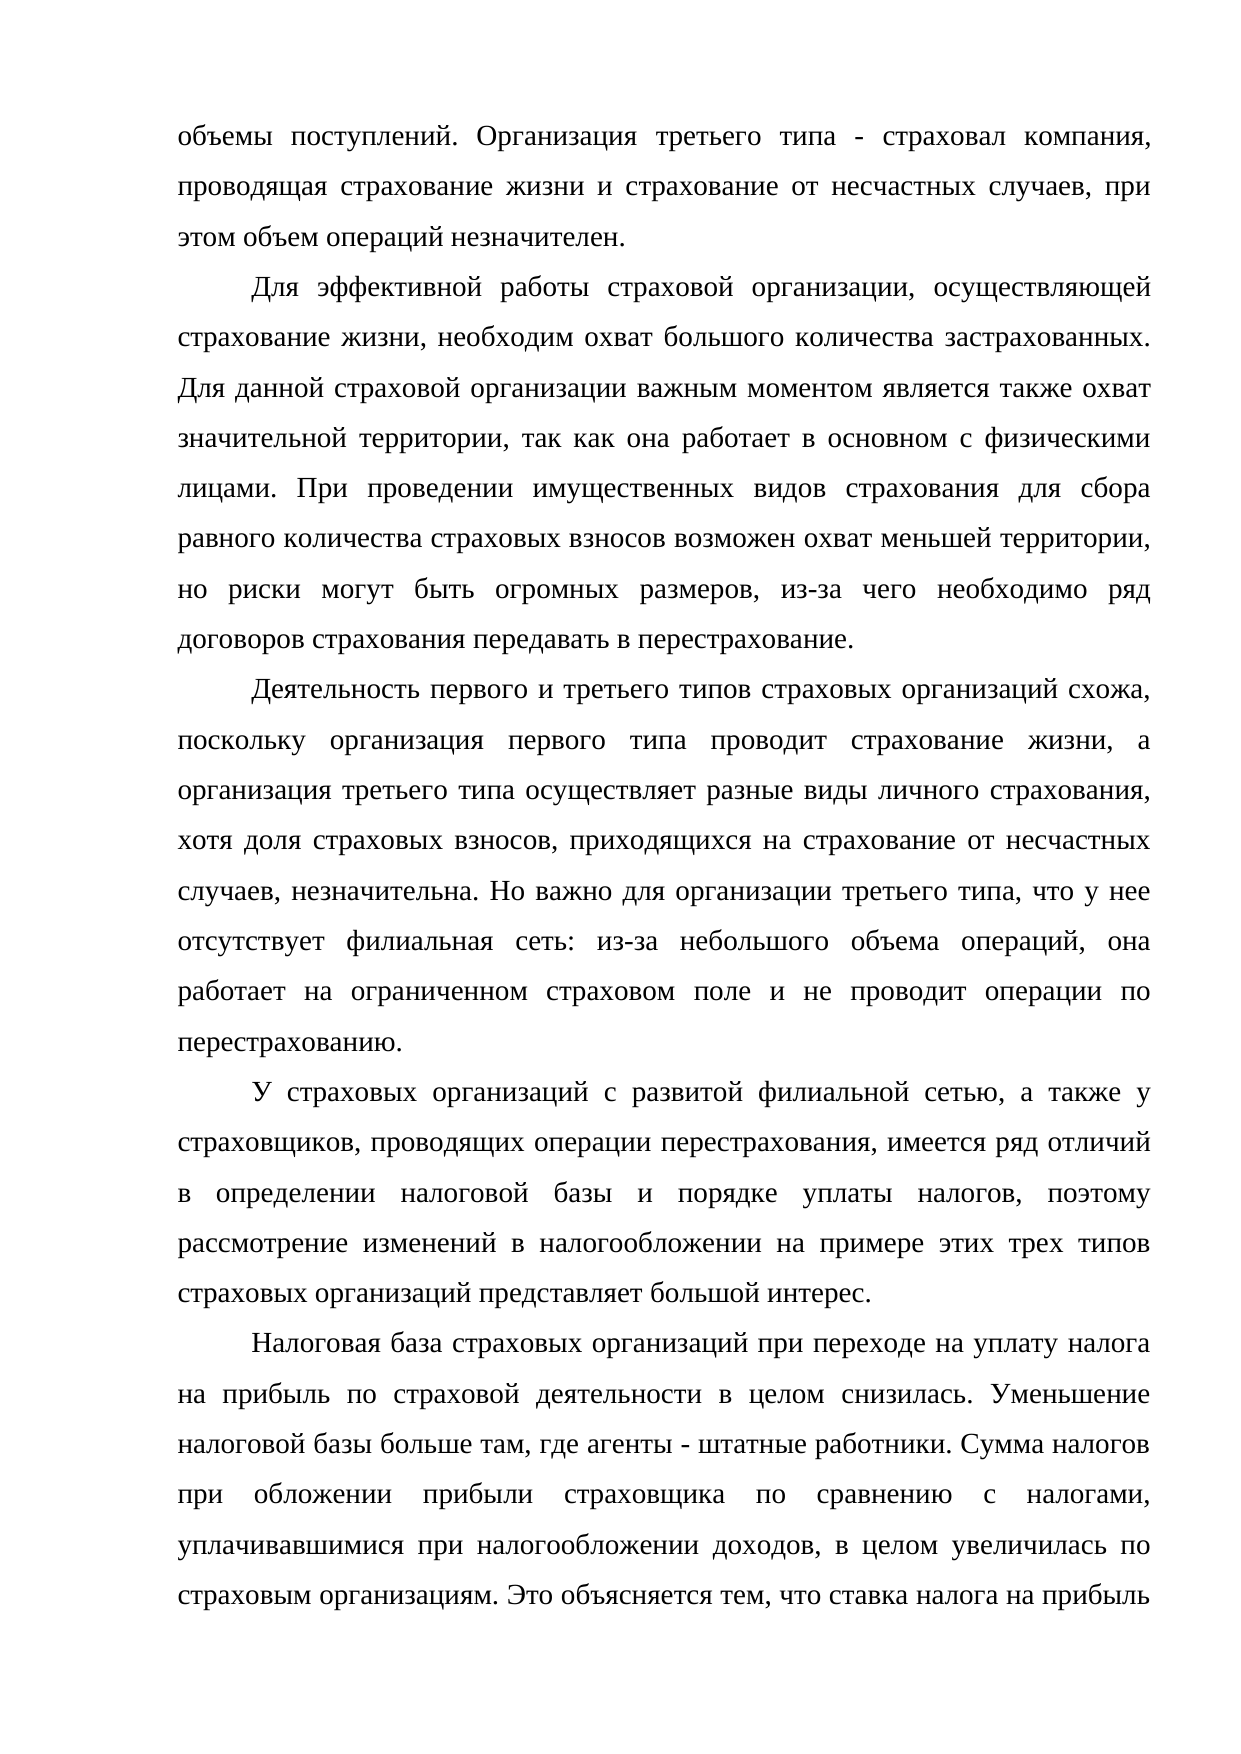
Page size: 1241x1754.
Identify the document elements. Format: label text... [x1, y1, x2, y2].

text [177, 1326, 1152, 1611]
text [177, 118, 1152, 252]
text Для эффективной работы страховой организации, осуществляющей страхование жизни, необходим охват большого количества застрахованных. Для данной страховой организации важным моментом является также охват значительной территории, так как она работает в основном с физическими лицами. При проведении имущественных видов страхования для сбора равного количества страховых взносов возможен охват меньшей территории, но риски могут быть огромных размеров, из-за чего необходимо ряд договоров страхования передавать в перестрахование. [177, 269, 1152, 655]
text У страховых организаций с развитой филиальной сетью, а также у страховщиков, проводящих операции перестрахования, имеется ряд отличий в определении налоговой базы и порядке уплаты налогов, поэтому рассмотрение изменений в налогообложении на примере этих трех типов страховых организаций представляет большой интерес. [177, 1074, 1152, 1309]
text Деятельность первого и третьего типов страховых организаций схожа, поскольку организация первого типа проводит страхование жизни, а организация третьего типа осуществляет разные виды личного страхования, хотя доля страховых взносов, приходящихся на страхование от несчастных случаев, незначительна. Но важно для организации третьего типа, что у нее отсутствует филиальная сеть: из-за небольшого объема операций, она работает на ограниченном страховом поле и не проводит операции по перестрахованию. [177, 672, 1152, 1057]
